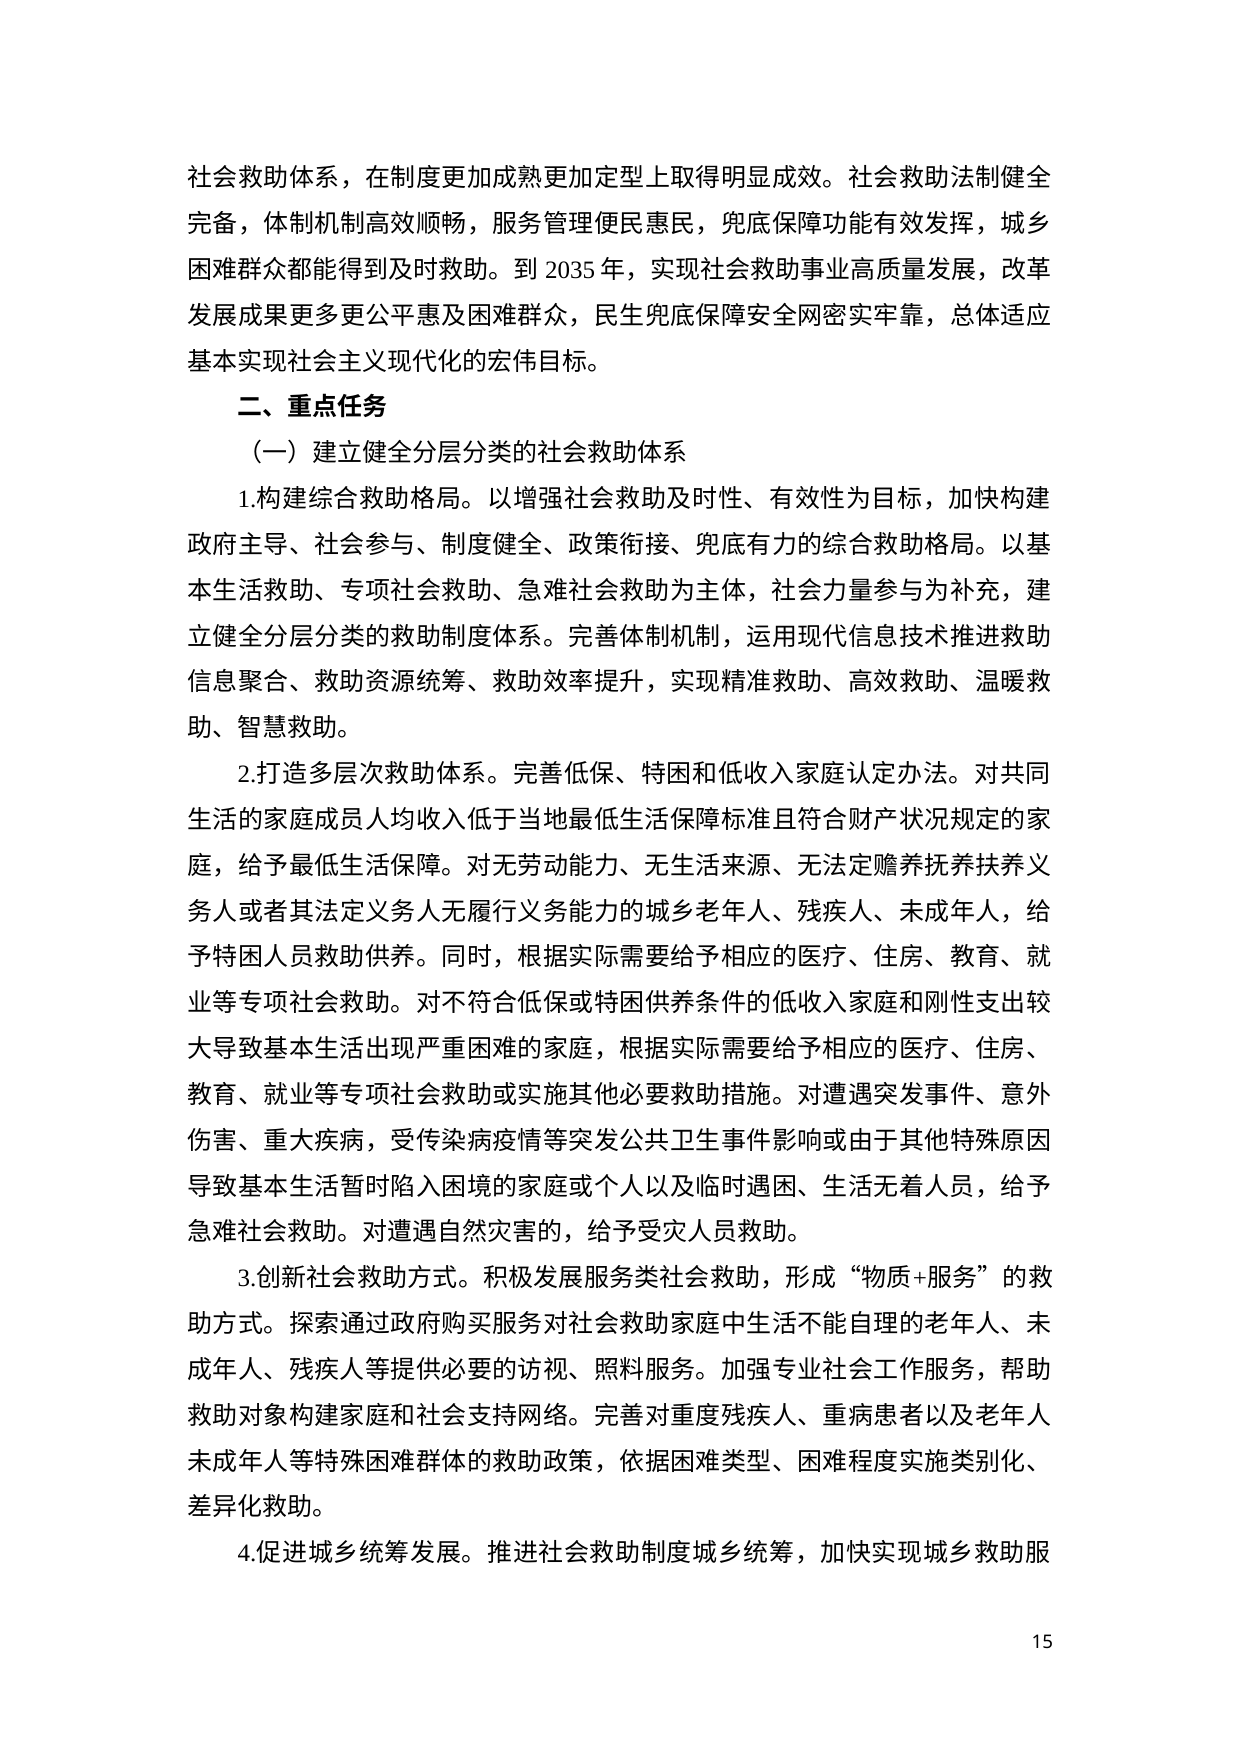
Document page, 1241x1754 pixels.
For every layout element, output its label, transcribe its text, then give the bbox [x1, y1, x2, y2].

text （一）建立健全分层分类的社会救助体系 [187, 425, 1053, 471]
text 二、重点任务 [187, 379, 1053, 425]
text 3.创新社会救助方式。积极发展服务类社会救助，形成“物质+服务”的救助方式。探索通过政府购买服务对社会救助家庭中生活不能自理的老年人、未成年人、残疾人等提供必要的访视、照料服务。加强专业社会工作服务，帮助救助对象构建家庭和社会支持网络。完善对重度残疾人、重病患者以及老年人、未成年人等特殊困难群体的救助政策，依据困难类型、困难程度实施类别化、差异化救助。 [187, 1250, 1053, 1525]
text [187, 1525, 1053, 1571]
text 1.构建综合救助格局。以增强社会救助及时性、有效性为目标，加快构建政府主导、社会参与、制度健全、政策衔接、兜底有力的综合救助格局。以基本生活救助、专项社会救助、急难社会救助为主体，社会力量参与为补充，建立健全分层分类的救助制度体系。完善体制机制，运用现代信息技术推进救助信息聚合、救助资源统筹、救助效率提升，实现精准救助、高效救助、温暖救助、智慧救助。 [187, 471, 1053, 746]
text 2.打造多层次救助体系。完善低保、特困和低收入家庭认定办法。对共同生活的家庭成员人均收入低于当地最低生活保障标准且符合财产状况规定的家庭，给予最低生活保障。对无劳动能力、无生活来源、无法定赡养抚养扶养义务人或者其法定义务人无履行义务能力的城乡老年人、残疾人、未成年人，给予特困人员救助供养。同时，根据实际需要给予相应的医疗、住房、教育、就业等专项社会救助。对不符合低保或特困供养条件的低收入家庭和刚性支出较大导致基本生活出现严重困难的家庭，根据实际需要给予相应的医疗、住房、教育、就业等专项社会救助或实施其他必要救助措施。对遭遇突发事件、意外伤害、重大疾病，受传染病疫情等突发公共卫生事件影响或由于其他特殊原因导致基本生活暂时陷入困境的家庭或个人以及临时遇困、生活无着人员，给予急难社会救助。对遭遇自然灾害的，给予受灾人员救助。 [187, 746, 1053, 1250]
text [187, 150, 1053, 379]
